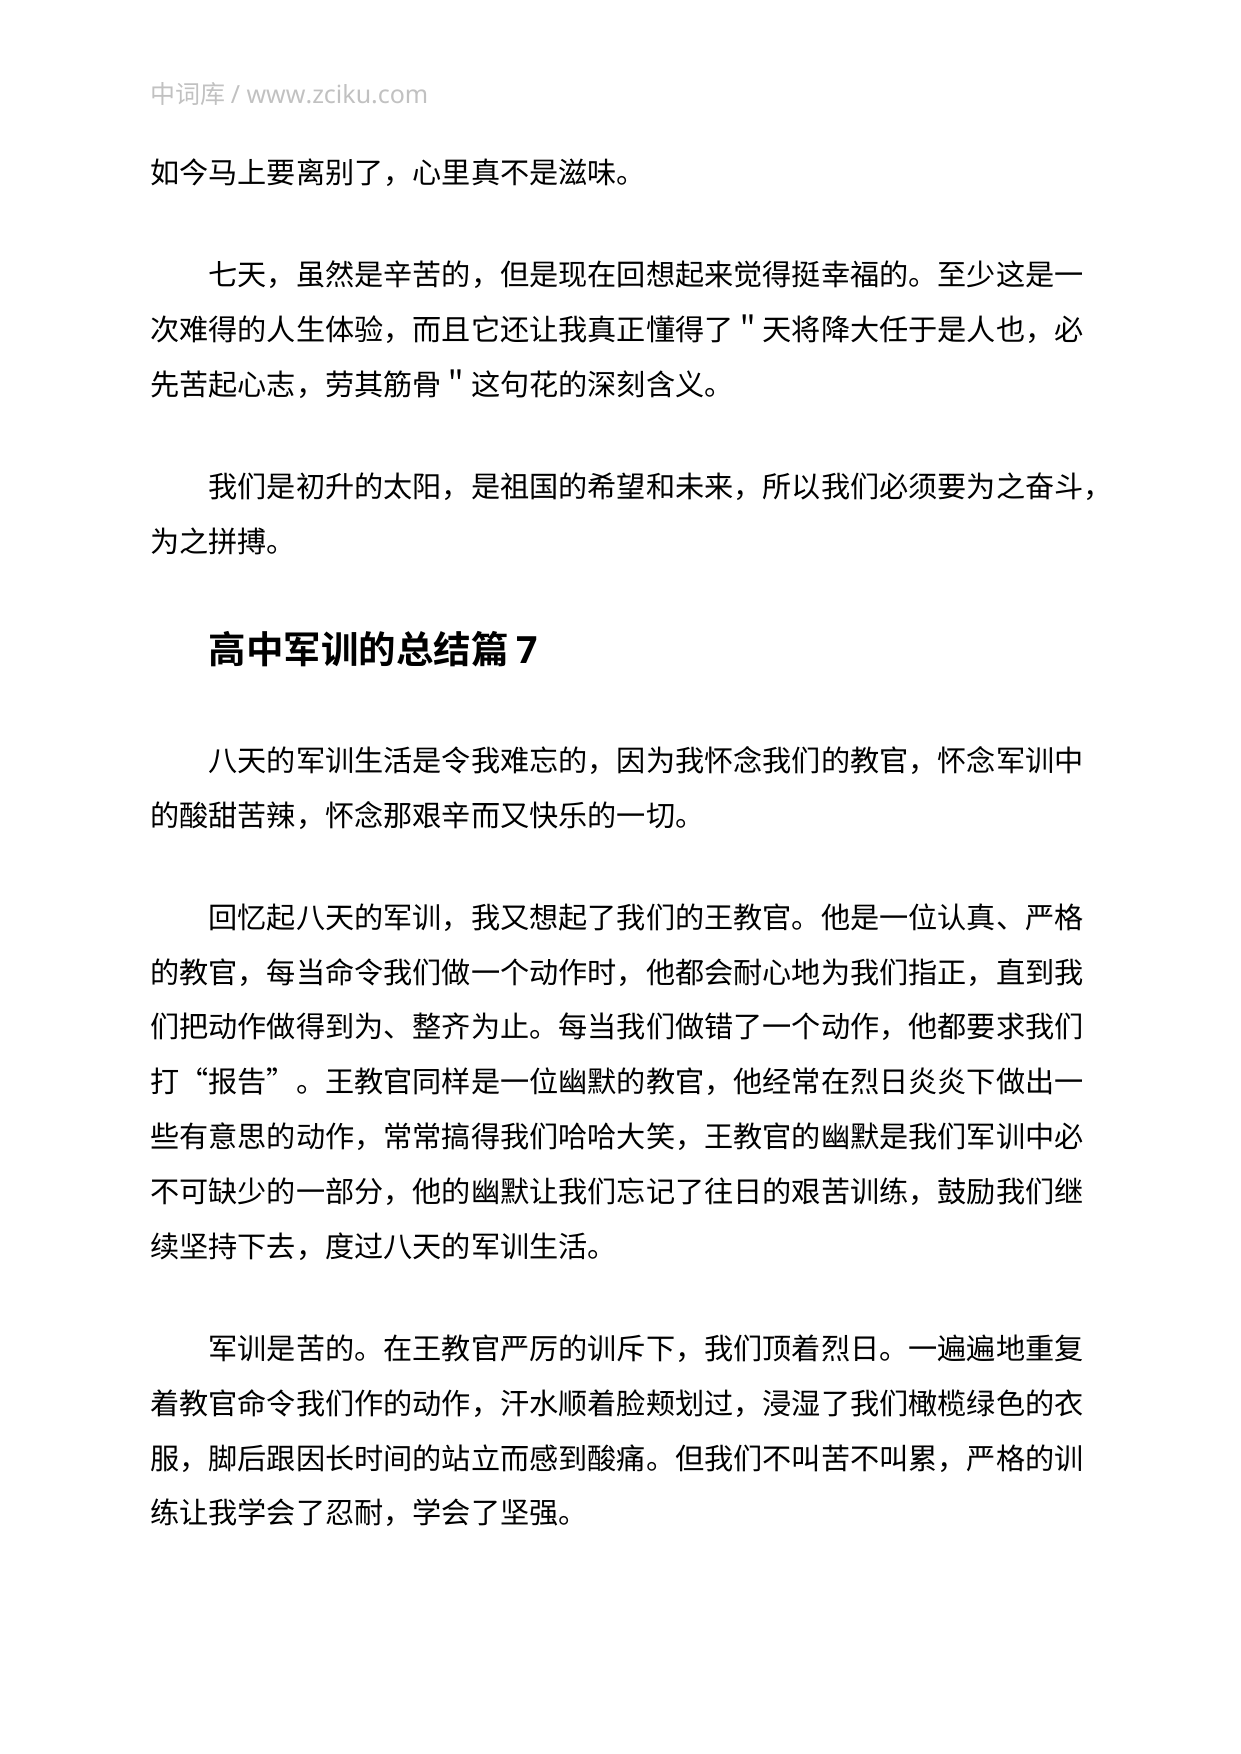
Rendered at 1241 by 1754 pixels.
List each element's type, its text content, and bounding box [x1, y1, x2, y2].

text 我们是初升的太阳，是祖国的希望和未来，所以我们必须要为之奋斗，为之拼搏。 [150, 463, 1090, 561]
text 军训是苦的。在王教官严厉的训斥下，我们顶着烈日。一遍遍地重复着教官命令我们作的动作，汗水顺着脸颊划过，浸湿了我们橄榄绿色的衣服，脚后跟因长时间的站立而感到酸痛。但我们不叫苦不叫累，严格的训练让我学会了忍耐，学会了坚强。 [150, 1325, 1090, 1532]
text 回忆起八天的军训，我又想起了我们的王教官。他是一位认真、严格的教官，每当命令我们做一个动作时，他都会耐心地为我们指正，直到我们把动作做得到为、整齐为止。每当我们做错了一个动作，他都要求我们打“报告”。王教官同样是一位幽默的教官，他经常在烈日炎炎下做出一些有意思的动作，常常搞得我们哈哈大笑，王教官的幽默是我们军训中必不可缺少的一部分，他的幽默让我们忘记了往日的艰苦训练，鼓励我们继续坚持下去，度过八天的军训生活。 [150, 894, 1090, 1266]
text 八天的军训生活是令我难忘的，因为我怀念我们的教官，怀念军训中的酸甜苦辣，怀念那艰辛而又快乐的一切。 [150, 738, 1090, 835]
text 高中军训的总结篇7 [150, 620, 1090, 674]
text 七天，虽然是辛苦的，但是现在回想起来觉得挺幸福的。至少这是一次难得的人生体验，而且它还让我真正懂得了＂天将降大任于是人也，必先苦起心志，劳其筋骨＂这句花的深刻含义。 [150, 252, 1090, 404]
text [150, 150, 1090, 192]
